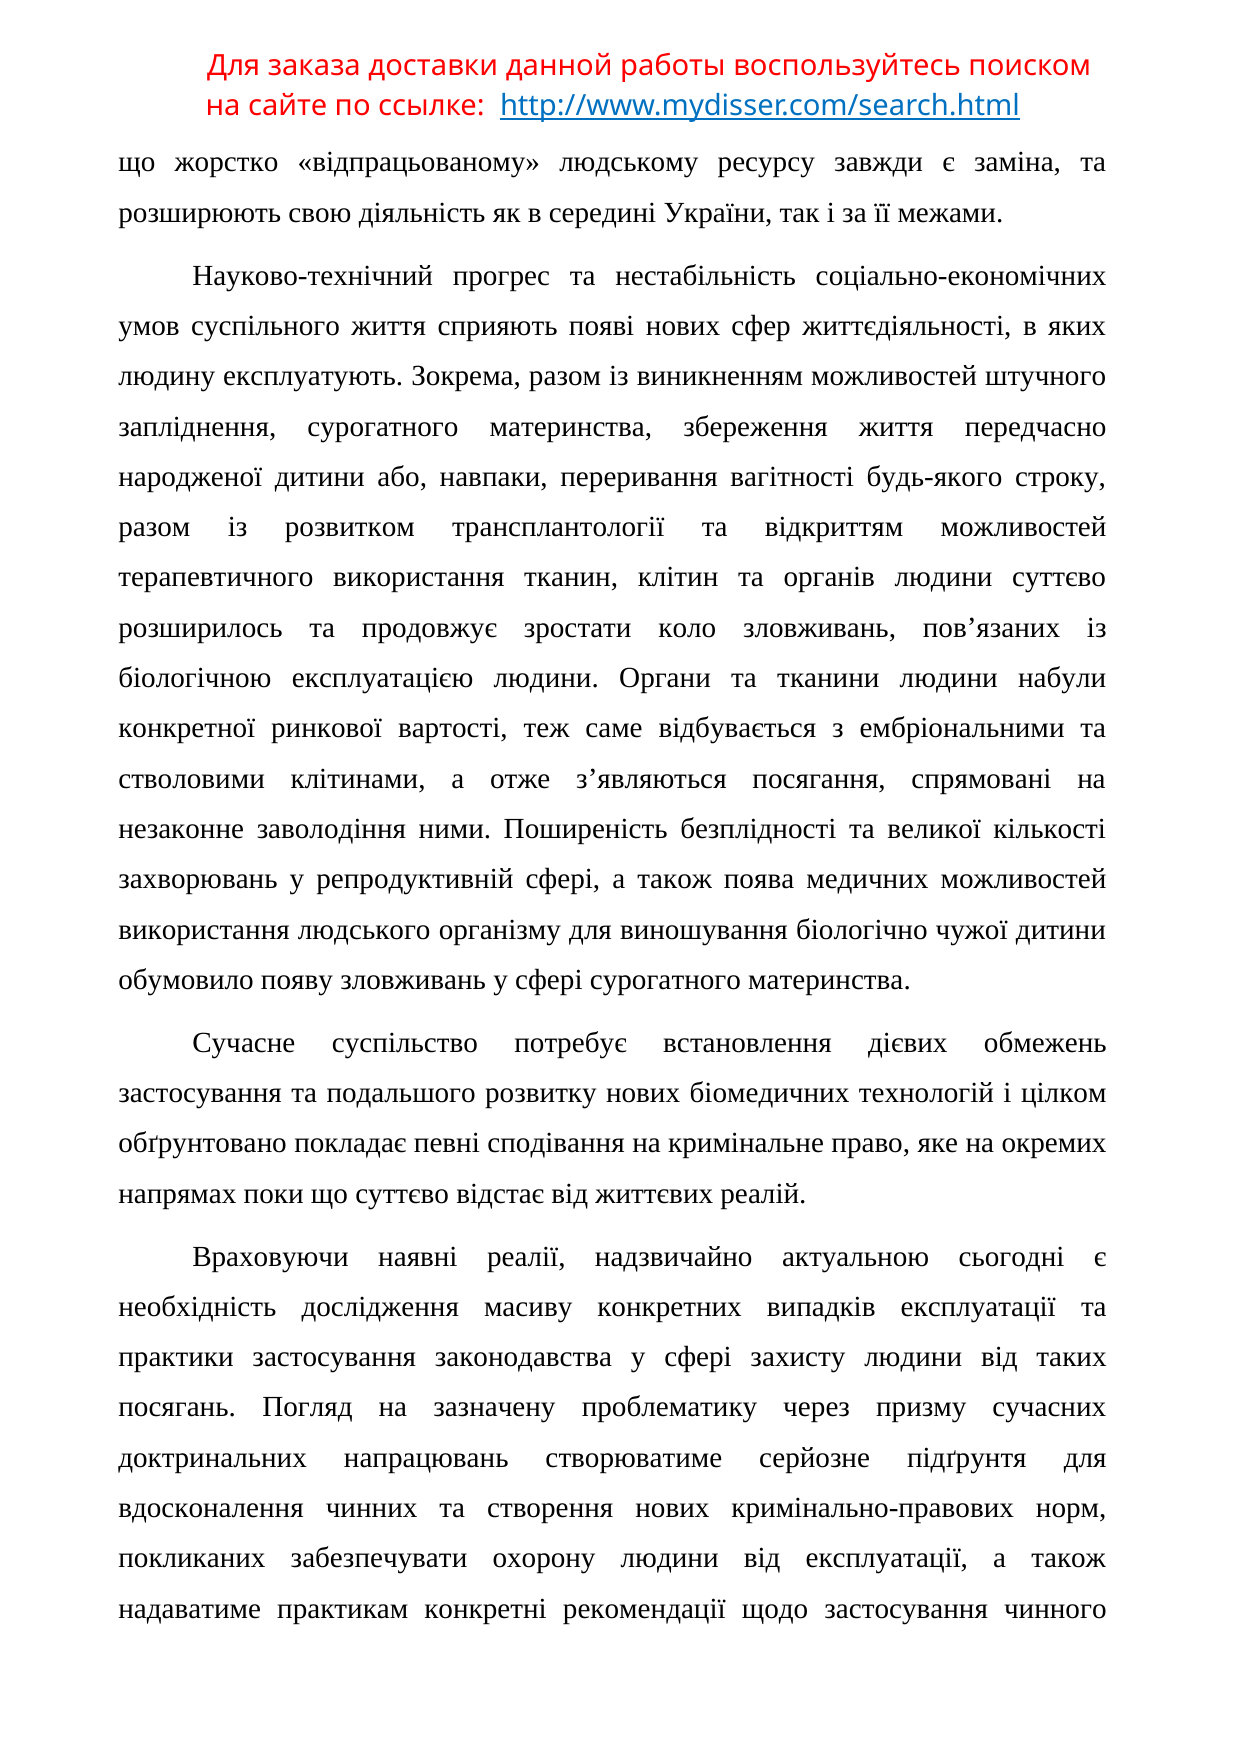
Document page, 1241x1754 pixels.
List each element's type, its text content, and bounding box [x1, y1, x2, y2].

text Науково-технічний прогрес та нестабільність соціально-економічних умов суспільного життя сприяють появі нових сфер життєдіяльності, в яких людину експлуатують. Зокрема, разом із виникненням можливостей штучного запліднення, сурогатного материнства, збереження життя передчасно народженої дитини або, навпаки, переривання вагітності будь-якого строку, разом із розвитком трансплантології та відкриттям можливостей терапевтичного використання тканин, клітин та органів людини суттєво розширилось та продовжує зростати коло зловживань, пов’язаних із біологічною експлуатацією людини. Органи та тканини людини набули конкретної ринкової вартості, теж саме відбувається з ембріональними та стволовими клітинами, а отже з’являються посягання, спрямовані на незаконне заволодіння ними. Поширеність безплідності та великої кількості захворювань у репродуктивній сфері, а також поява медичних можливостей використання людського організму для виношування біологічно чужої дитини обумовило появу зловживань у сфері сурогатного материнства. [118, 258, 1107, 996]
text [118, 1239, 1107, 1624]
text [118, 144, 1107, 228]
text Сучасне суспільство потребує встановлення дієвих обмежень застосування та подальшого розвитку нових біомедичних технологій і цілком обґрунтовано покладає певні сподівання на кримінальне право, яке на окремих напрямах поки що суттєво відстає від життєвих реалій. [118, 1025, 1107, 1209]
